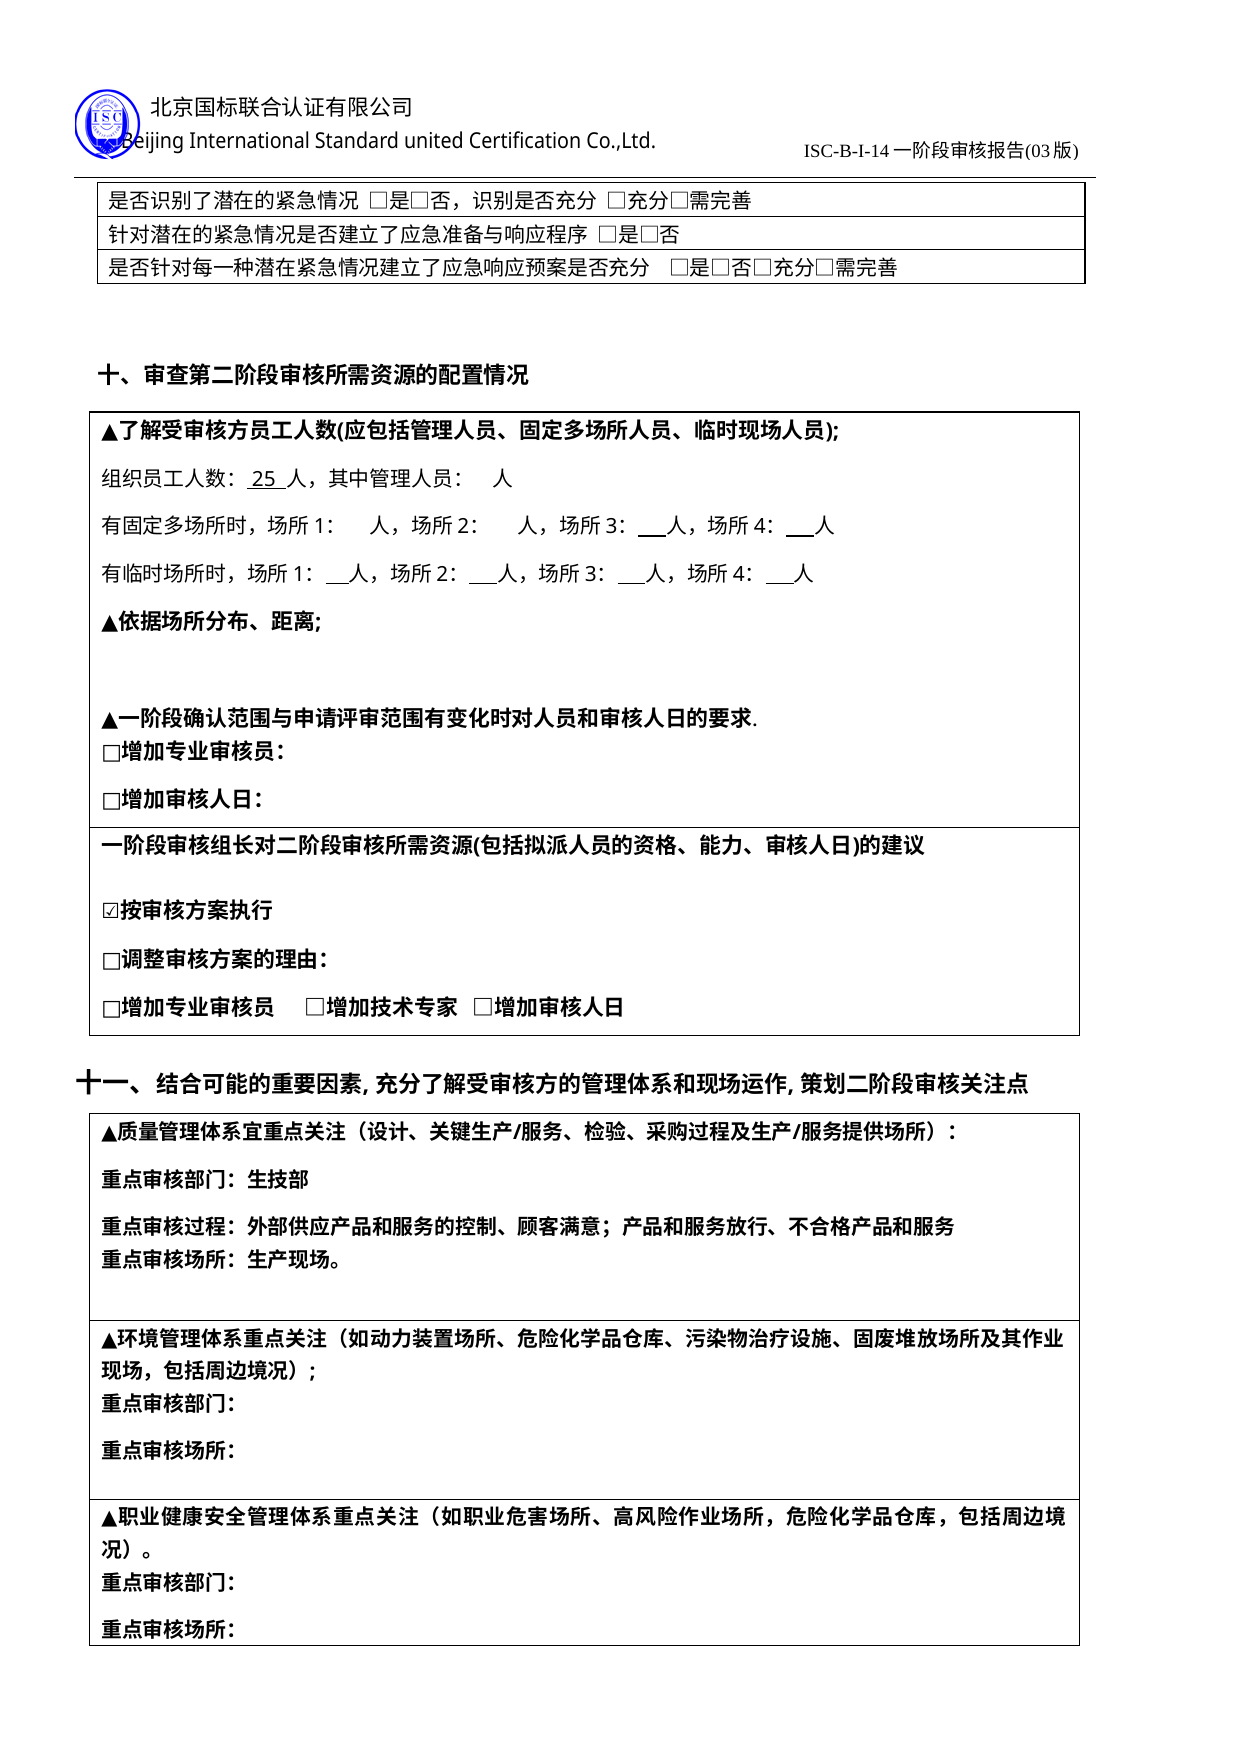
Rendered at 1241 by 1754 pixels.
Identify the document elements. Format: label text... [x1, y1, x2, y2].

table_cell 一阶段审核组长对二阶段审核所需资源(包括拟派人员的资格、能力、审核人日)的建议 ☑按审核方案执行 □调整审核方案的理由： □增加专业审核员 □增加技术专家 □增加审核人日 [90, 828, 1079, 1034]
table_cell ▲职业健康安全管理体系重点关注（如职业危害场所、高风险作业场所，危险化学品仓库，包括周边境况）。 重点审核部门： 重点审核场所： [90, 1500, 1079, 1645]
table_cell 是否针对每一种潜在紧急情况建立了应急响应预案是否充分 □是□否□充分□需完善 [98, 250, 1084, 283]
table_header ▲质量管理体系宜重点关注（设计、关键生产/服务、检验、采购过程及生产/服务提供场所）： 重点审核部门：生技部 重点审核过程：外部供应产品和服务的控制、顾客满意；产品和服务放行、不合格产品和服务 重点审核场所：生产现场。 [90, 1114, 1079, 1320]
table_cell 针对潜在的紧急情况是否建立了应急准备与响应程序 □是□否 [98, 217, 1084, 249]
table_header ▲了解受审核方员工人数(应包括管理人员、固定多场所人员、临时现场人员); 组织员工人数： 25 人，其中管理人员： 人 有固定多场所时，场所1： 人，场所2： 人，场所3： 人，场所4： 人 有临时场所时，场所1： 人，场所2： 人，场所3： 人，场所4： 人 ▲依据场所分布、距离; ▲一阶段确认范围与申请评审范围有变化时对人员和审核人日的要求. □增加专业审核员： □增加审核人日： [90, 413, 1079, 827]
text 十、审查第二阶段审核所需资源的配置情况 [75, 341, 1107, 406]
table_cell ▲环境管理体系重点关注（如动力装置场所、危险化学品仓库、污染物治疗设施、固废堆放场所及其作业现场，包括周边境况）; 重点审核部门： 重点审核场所： [90, 1321, 1079, 1498]
picture [75, 89, 143, 158]
table_cell 是否识别了潜在的紧急情况 □是□否，识别是否充分 □充分□需完善 [98, 183, 1084, 216]
text 十一、结合可能的重要因素, 充分了解受审核方的管理体系和现场运作, 策划二阶段审核关注点 [75, 1048, 1107, 1113]
